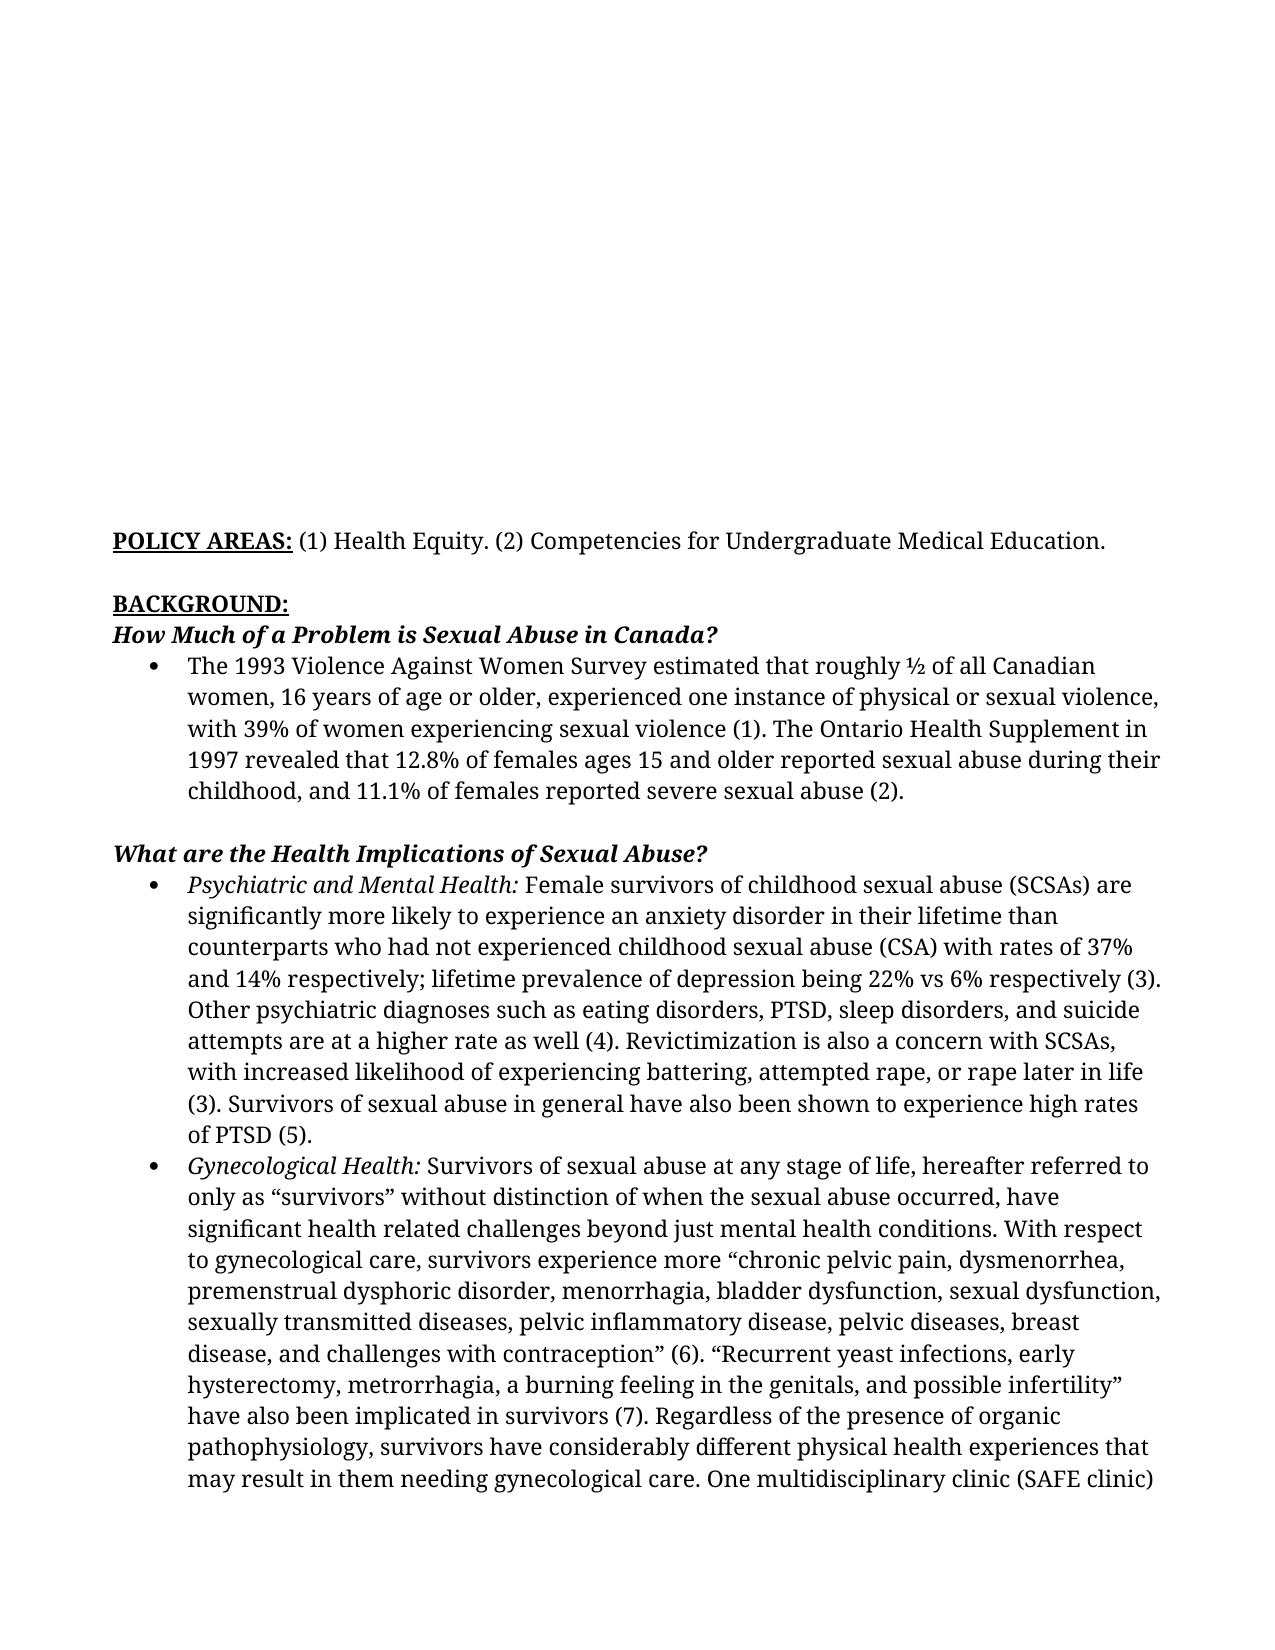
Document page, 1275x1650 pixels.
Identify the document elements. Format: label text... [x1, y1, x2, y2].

text What are the Health Implications of Sexual Abuse? [112, 837, 1162, 869]
text How Much of a Problem is Sexual Abuse in Canada? [112, 619, 1162, 650]
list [150, 1150, 1162, 1494]
list Psychiatric and Mental Health: Female survivors of childhood sexual abuse (SCSAs) are significantly more likely to experience an anxiety disorder in their lifetime than counterparts who had not experienced childhood sexual abuse (CSA) with rates of 37% and 14% respectively; lifetime prevalence of depression being 22% vs 6% respectively (3). Other psychiatric diagnoses such as eating disorders, PTSD, sleep disorders, and suicide attempts are at a higher rate as well (4). Revictimization is also a concern with SCSAs, with increased likelihood of experiencing battering, attempted rape, or rape later in life (3). Survivors of sexual abuse in general have also been shown to experience high rates of PTSD (5). [150, 869, 1162, 1150]
list The 1993 Violence Against Women Survey estimated that roughly ½ of all Canadian women, 16 years of age or older, experienced one instance of physical or sexual violence, with 39% of women experiencing sexual violence (1). The Ontario Health Supplement in 1997 revealed that 12.8% of females ages 15 and older reported sexual abuse during their childhood, and 11.1% of females reported severe sexual abuse (2). [150, 650, 1162, 806]
text POLICY AREAS: (1) Health Equity. (2) Competencies for Undergraduate Medical Education. [112, 525, 1162, 556]
text BACKGROUND: [112, 587, 1162, 619]
